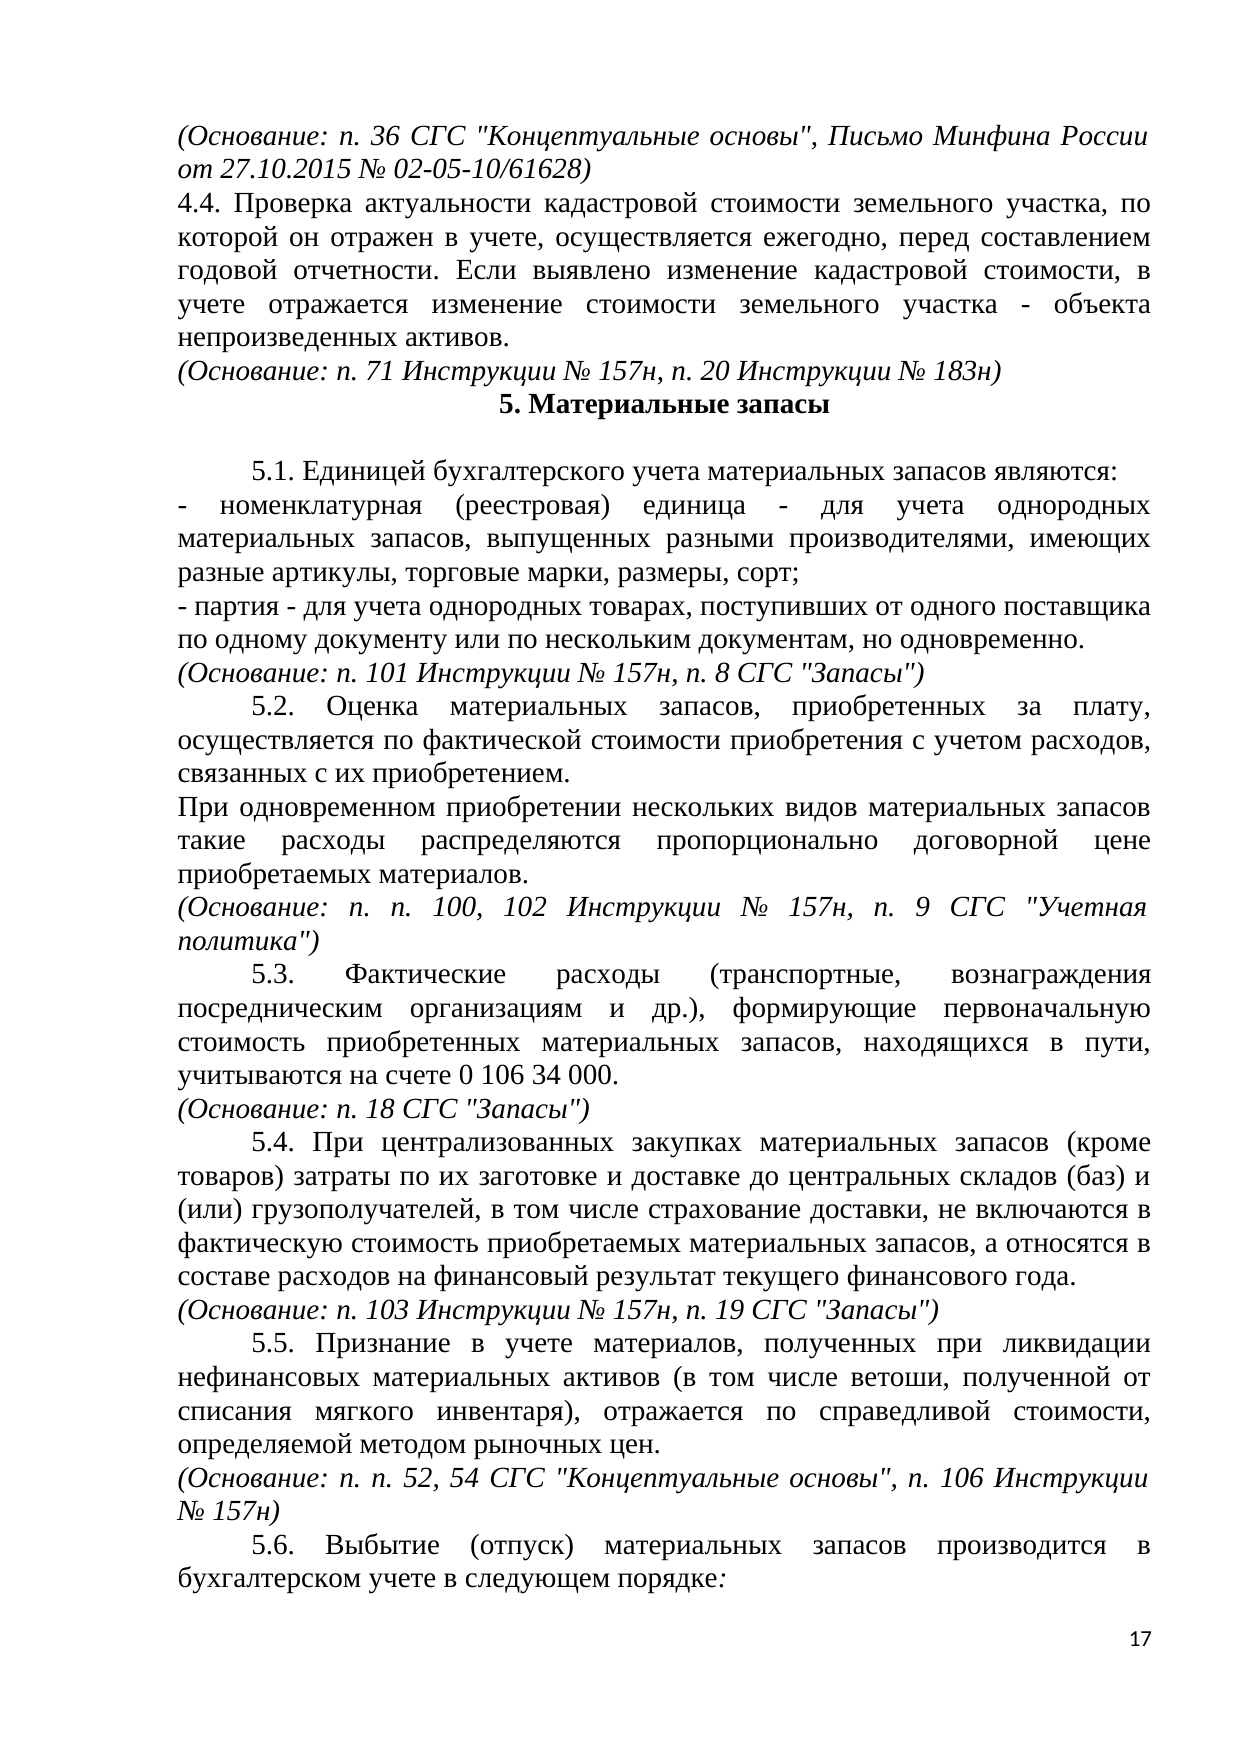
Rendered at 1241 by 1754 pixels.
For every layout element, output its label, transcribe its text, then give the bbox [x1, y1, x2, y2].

text 5.5. Признание в учете материалов, полученных при ликвидации нефинансовых материальных активов (в том числе ветоши, полученной от списания мягкого инвентаря), отражается по справедливой стоимости, определяемой методом рыночных цен. [177, 1326, 1152, 1460]
text 5. Материальные запасы [177, 386, 1152, 420]
text При одновременном приобретении нескольких видов материальных запасов такие расходы распределяются пропорционально договорной цене приобретаемых материалов. [177, 789, 1152, 889]
text (Основание: п. п. 100, 102 Инструкции № 157н, п. 9 СГС "Учетная политика") [177, 889, 1152, 957]
text 5.1. Единицей бухгалтерского учета материальных запасов являются: [177, 453, 1152, 487]
text 5.3. Фактические расходы (транспортные, вознаграждения посредническим организациям и др.), формирующие первоначальную стоимость приобретенных материальных запасов, находящихся в пути, учитываются на счете 0 106 34 000. [177, 957, 1152, 1091]
text - номенклатурная (реестровая) единица - для учета однородных материальных запасов, выпущенных разными производителями, имеющих разные артикулы, торговые марки, размеры, сорт; [177, 487, 1152, 588]
text (Основание: п. 103 Инструкции № 157н, п. 19 СГС "Запасы") [177, 1292, 1152, 1326]
text (Основание: п. 71 Инструкции № 157н, п. 20 Инструкции № 183н) [177, 353, 1152, 386]
text (Основание: п. 36 СГС "Концептуальные основы", Письмо Минфина России от 27.10.2015 № 02-05-10/61628) [177, 118, 1152, 185]
text 5.2. Оценка материальных запасов, приобретенных за плату, осуществляется по фактической стоимости приобретения с учетом расходов, связанных с их приобретением. [177, 688, 1152, 789]
text - партия - для учета однородных товарах, поступивших от одного поставщика по одному документу или по нескольким документам, но одновременно. [177, 588, 1152, 655]
text (Основание: п. 18 СГС "Запасы") [177, 1091, 1152, 1124]
text 4.4. Проверка актуальности кадастровой стоимости земельного участка, по которой он отражен в учете, осуществляется ежегодно, перед составлением годовой отчетности. Если выявлено изменение кадастровой стоимости, в учете отражается изменение стоимости земельного участка - объекта непроизведенных активов. [177, 185, 1152, 353]
text 5.4. При централизованных закупках материальных запасов (кроме товаров) затраты по их заготовке и доставке до центральных складов (баз) и (или) грузополучателей, в том числе страхование доставки, не включаются в фактическую стоимость приобретаемых материальных запасов, а относятся в составе расходов на финансовый результат текущего финансового года. [177, 1124, 1152, 1292]
text (Основание: п. 101 Инструкции № 157н, п. 8 СГС "Запасы") [177, 655, 1152, 688]
text 5.6. Выбытие (отпуск) материальных запасов производится в бухгалтерском учете в следующем порядке: [177, 1527, 1152, 1594]
text (Основание: п. п. 52, 54 СГС "Концептуальные основы", п. 106 Инструкции № 157н) [177, 1460, 1152, 1527]
